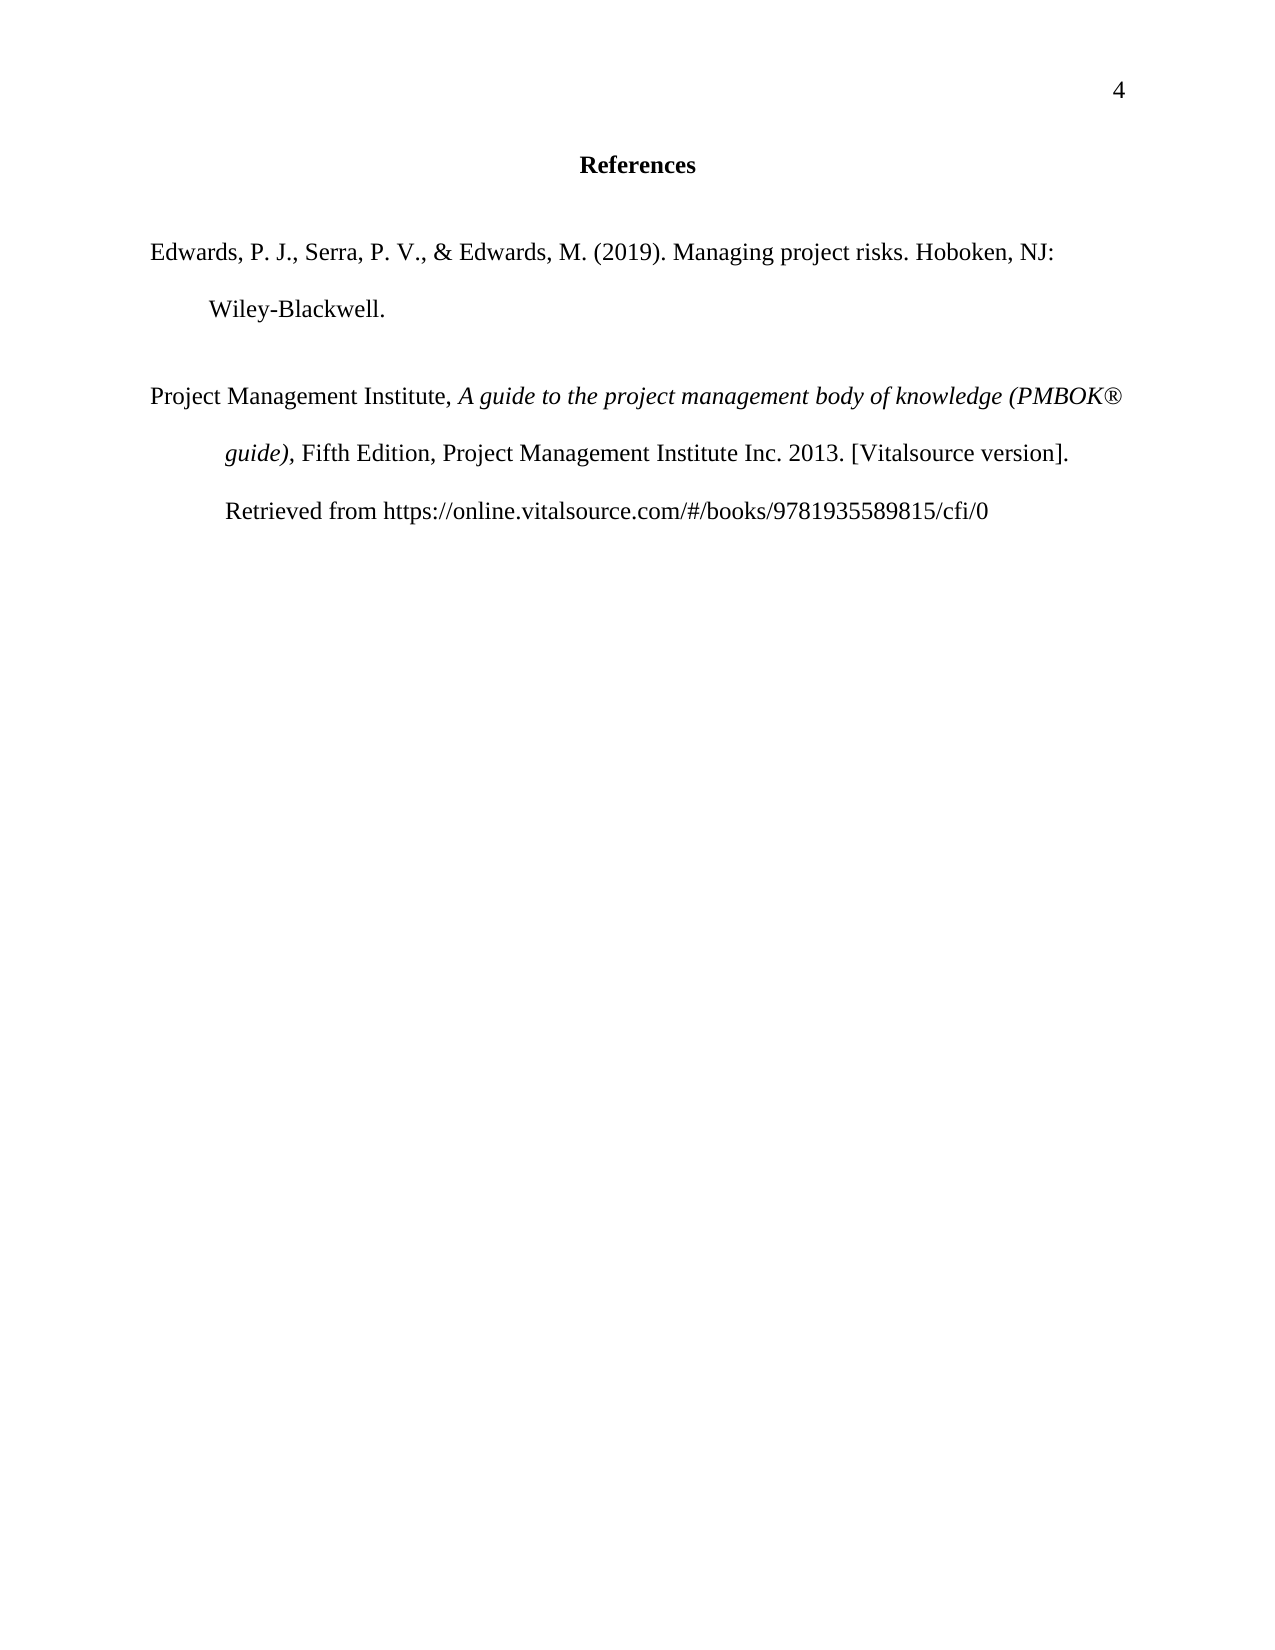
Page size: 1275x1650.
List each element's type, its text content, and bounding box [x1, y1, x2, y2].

text Project Management Institute, A guide to the project management body of knowledge (PMBOK® guide), Fifth Edition, Project Management Institute Inc. 2013. [Vitalsource version]. Retrieved from https://online.vitalsource.com/#/books/9781935589815/cfi/0 [150, 381, 1125, 524]
text Edwards, P. J., Serra, P. V., & Edwards, M. (2019). Managing project risks. Hoboken, NJ: Wiley-Blackwell. [150, 237, 1125, 323]
subtitle References [150, 150, 1125, 179]
